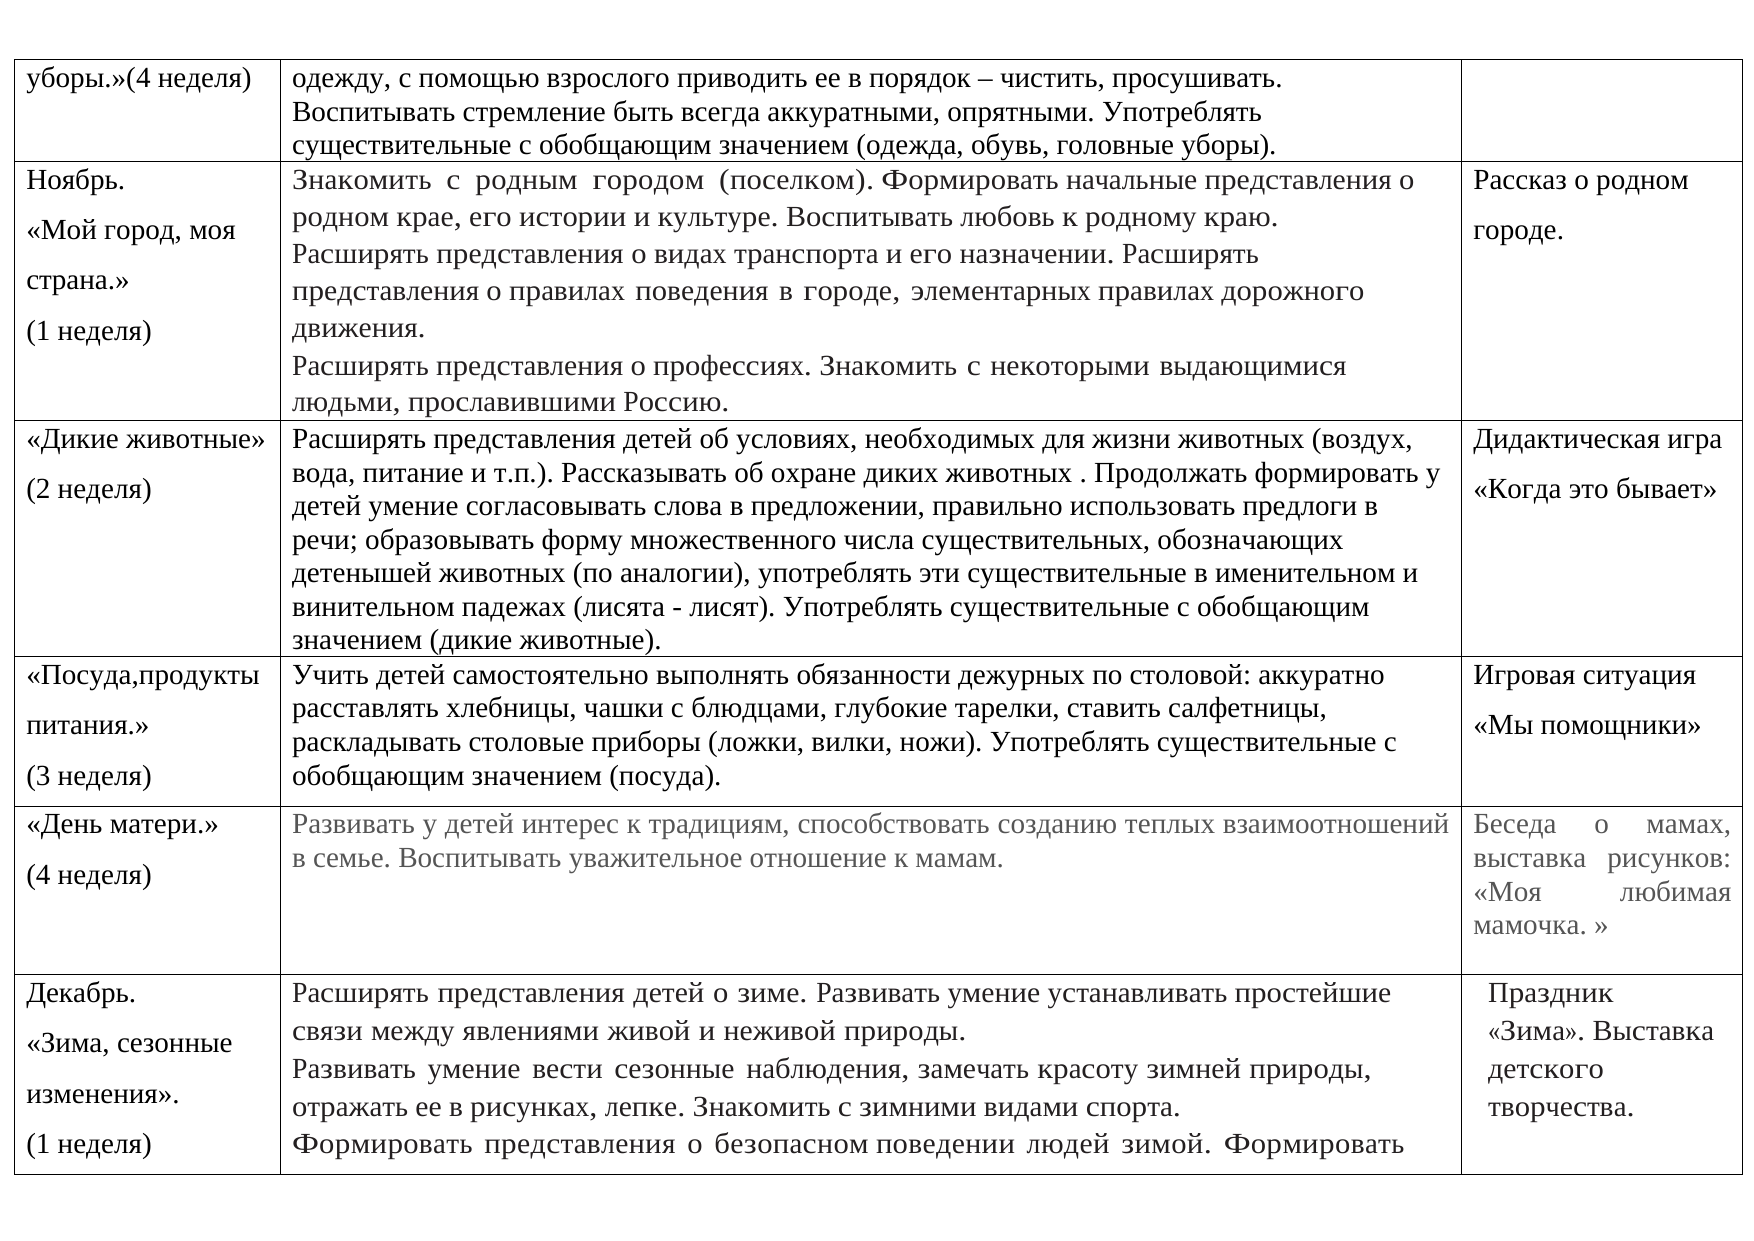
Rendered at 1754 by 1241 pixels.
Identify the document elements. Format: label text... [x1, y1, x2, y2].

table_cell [15, 60, 280, 161]
table_cell Ноябрь. «Мой город, моя страна.» (1 неделя) [15, 162, 280, 420]
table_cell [1462, 975, 1742, 1174]
table_cell Дидактическая игра «Когда это бывает» [1462, 421, 1742, 656]
table_cell Беседа о мамах, выставка рисунков: «Моя любимая мамочка. » [1462, 807, 1742, 974]
table_cell Учить детей самостоятельно выполнять обязанности дежурных по столовой: аккуратно расставлять хлебницы, чашки с блюдцами, глубокие тарелки, ставить салфетницы, раскладывать столовые приборы (ложки, вилки, ножи). Употреблять существительные с обобщающим значением (посуда). [281, 657, 1461, 806]
table_cell Развивать у детей интерес к традициям, способствовать созданию теплых взаимоотношений в семье. Воспитывать уважительное отношение к мамам. [281, 807, 1461, 974]
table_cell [281, 975, 1461, 1174]
table_cell «День матери.» (4 неделя) [15, 807, 280, 974]
table_cell Игровая ситуация «Мы помощники» [1462, 657, 1742, 806]
table_cell «Посуда,продукты питания.» (3 неделя) [15, 657, 280, 806]
table_cell «Дикие животные» (2 неделя) [15, 421, 280, 656]
table_cell Рассказ о родном городе. [1462, 162, 1742, 420]
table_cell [281, 60, 1461, 161]
table_cell Расширять представления детей об условиях, необходимых для жизни животных (воздух, вода, питание и т.п.). Рассказывать об охране диких животных . Продолжать формировать у детей умение согласовывать слова в предложении, правильно использовать предлоги в речи; образовывать форму множественного числа существительных, обозначающих детенышей животных (по аналогии), употреблять эти существительные в именительном и винительном падежах (лисята - лисят). Употреблять существительные с обобщающим значением (дикие животные). [281, 421, 1461, 656]
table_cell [15, 975, 280, 1174]
table_cell Знакомить с родным городом (поселком). Формировать начальные представления о родном крае, его истории и культуре. Воспитывать любовь к родному краю. Расширять представления о видах транспорта и его назначении. Расширять представления о правилах поведения в городе, элементарных правилах дорожного движения. Расширять представления о профессиях. Знакомить с некоторыми выдающимися людьми, прославившими Россию. [281, 162, 1461, 420]
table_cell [1462, 60, 1742, 161]
